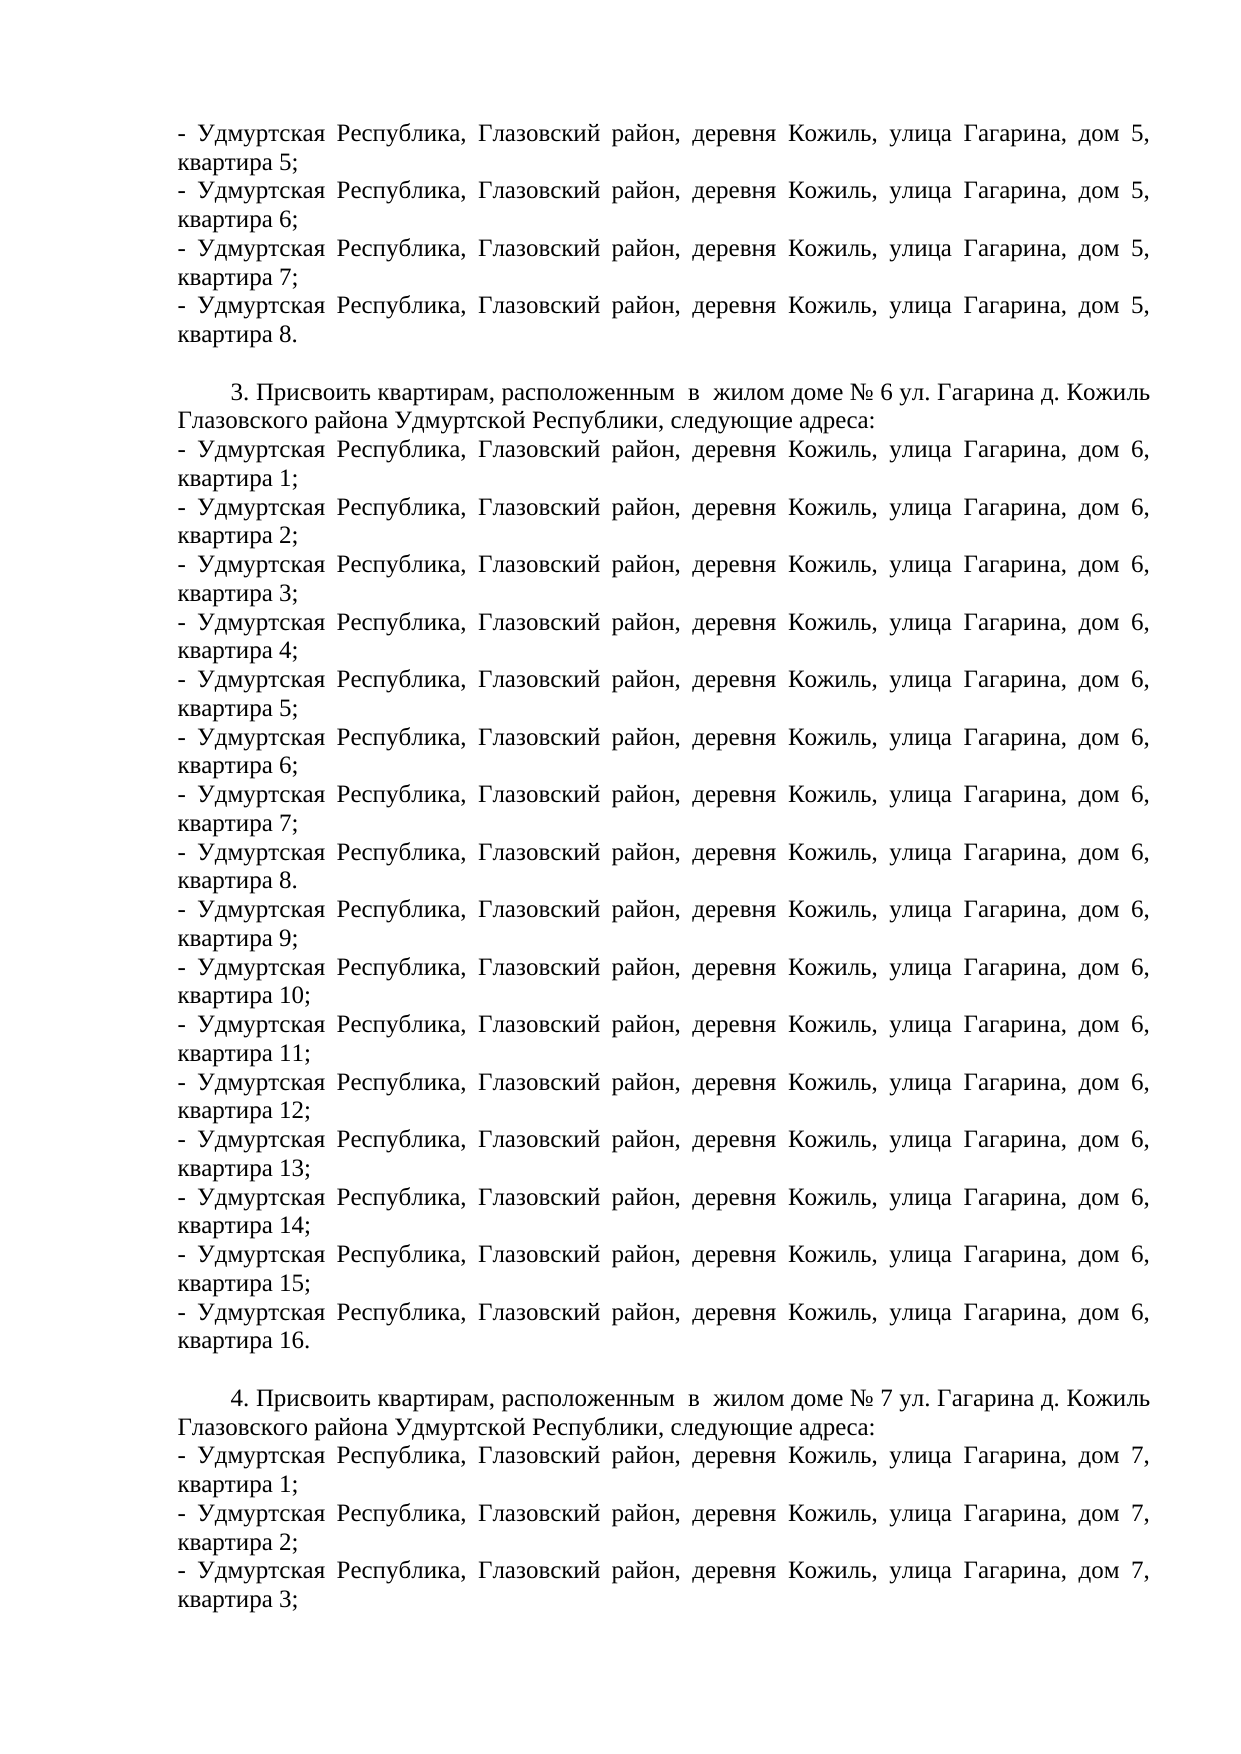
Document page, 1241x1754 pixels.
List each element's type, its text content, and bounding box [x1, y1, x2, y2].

text - Удмуртская Республика, Глазовский район, деревня Кожиль, улица Гагарина, дом 6, квартира 11; [177, 1009, 1152, 1067]
text - Удмуртская Республика, Глазовский район, деревня Кожиль, улица Гагарина, дом 7, квартира 1; [177, 1441, 1152, 1498]
text - Удмуртская Республика, Глазовский район, деревня Кожиль, улица Гагарина, дом 5, квартира 6; [177, 176, 1152, 233]
text - Удмуртская Республика, Глазовский район, деревня Кожиль, улица Гагарина, дом 6, квартира 16. [177, 1297, 1152, 1354]
text - Удмуртская Республика, Глазовский район, деревня Кожиль, улица Гагарина, дом 6, квартира 10; [177, 952, 1152, 1009]
text - Удмуртская Республика, Глазовский район, деревня Кожиль, улица Гагарина, дом 5, квартира 7; [177, 233, 1152, 291]
text - Удмуртская Республика, Глазовский район, деревня Кожиль, улица Гагарина, дом 6, квартира 3; [177, 549, 1152, 607]
text - Удмуртская Республика, Глазовский район, деревня Кожиль, улица Гагарина, дом 6, квартира 2; [177, 492, 1152, 549]
text - Удмуртская Республика, Глазовский район, деревня Кожиль, улица Гагарина, дом 5, квартира 8. [177, 291, 1152, 348]
text - Удмуртская Республика, Глазовский район, деревня Кожиль, улица Гагарина, дом 6, квартира 15; [177, 1239, 1152, 1297]
text 4. Присвоить квартирам, расположенным в жилом доме № 7 ул. Гагарина д. Кожиль Глазовского района Удмуртской Республики, следующие адреса: [177, 1383, 1152, 1441]
text 3. Присвоить квартирам, расположенным в жилом доме № 6 ул. Гагарина д. Кожиль Глазовского района Удмуртской Республики, следующие адреса: [177, 377, 1152, 434]
text - Удмуртская Республика, Глазовский район, деревня Кожиль, улица Гагарина, дом 6, квартира 14; [177, 1182, 1152, 1239]
text - Удмуртская Республика, Глазовский район, деревня Кожиль, улица Гагарина, дом 6, квартира 13; [177, 1124, 1152, 1182]
text - Удмуртская Республика, Глазовский район, деревня Кожиль, улица Гагарина, дом 6, квартира 5; [177, 664, 1152, 722]
text - Удмуртская Республика, Глазовский район, деревня Кожиль, улица Гагарина, дом 6, квартира 9; [177, 894, 1152, 952]
text - Удмуртская Республика, Глазовский район, деревня Кожиль, улица Гагарина, дом 7, квартира 2; [177, 1498, 1152, 1556]
text - Удмуртская Республика, Глазовский район, деревня Кожиль, улица Гагарина, дом 6, квартира 8. [177, 837, 1152, 894]
text - Удмуртская Республика, Глазовский район, деревня Кожиль, улица Гагарина, дом 5, квартира 5; [177, 118, 1152, 176]
text - Удмуртская Республика, Глазовский район, деревня Кожиль, улица Гагарина, дом 6, квартира 7; [177, 779, 1152, 837]
text - Удмуртская Республика, Глазовский район, деревня Кожиль, улица Гагарина, дом 6, квартира 4; [177, 607, 1152, 664]
text - Удмуртская Республика, Глазовский район, деревня Кожиль, улица Гагарина, дом 6, квартира 6; [177, 722, 1152, 779]
text - Удмуртская Республика, Глазовский район, деревня Кожиль, улица Гагарина, дом 7, квартира 3; [177, 1556, 1152, 1613]
text - Удмуртская Республика, Глазовский район, деревня Кожиль, улица Гагарина, дом 6, квартира 1; [177, 434, 1152, 492]
text - Удмуртская Республика, Глазовский район, деревня Кожиль, улица Гагарина, дом 6, квартира 12; [177, 1067, 1152, 1124]
